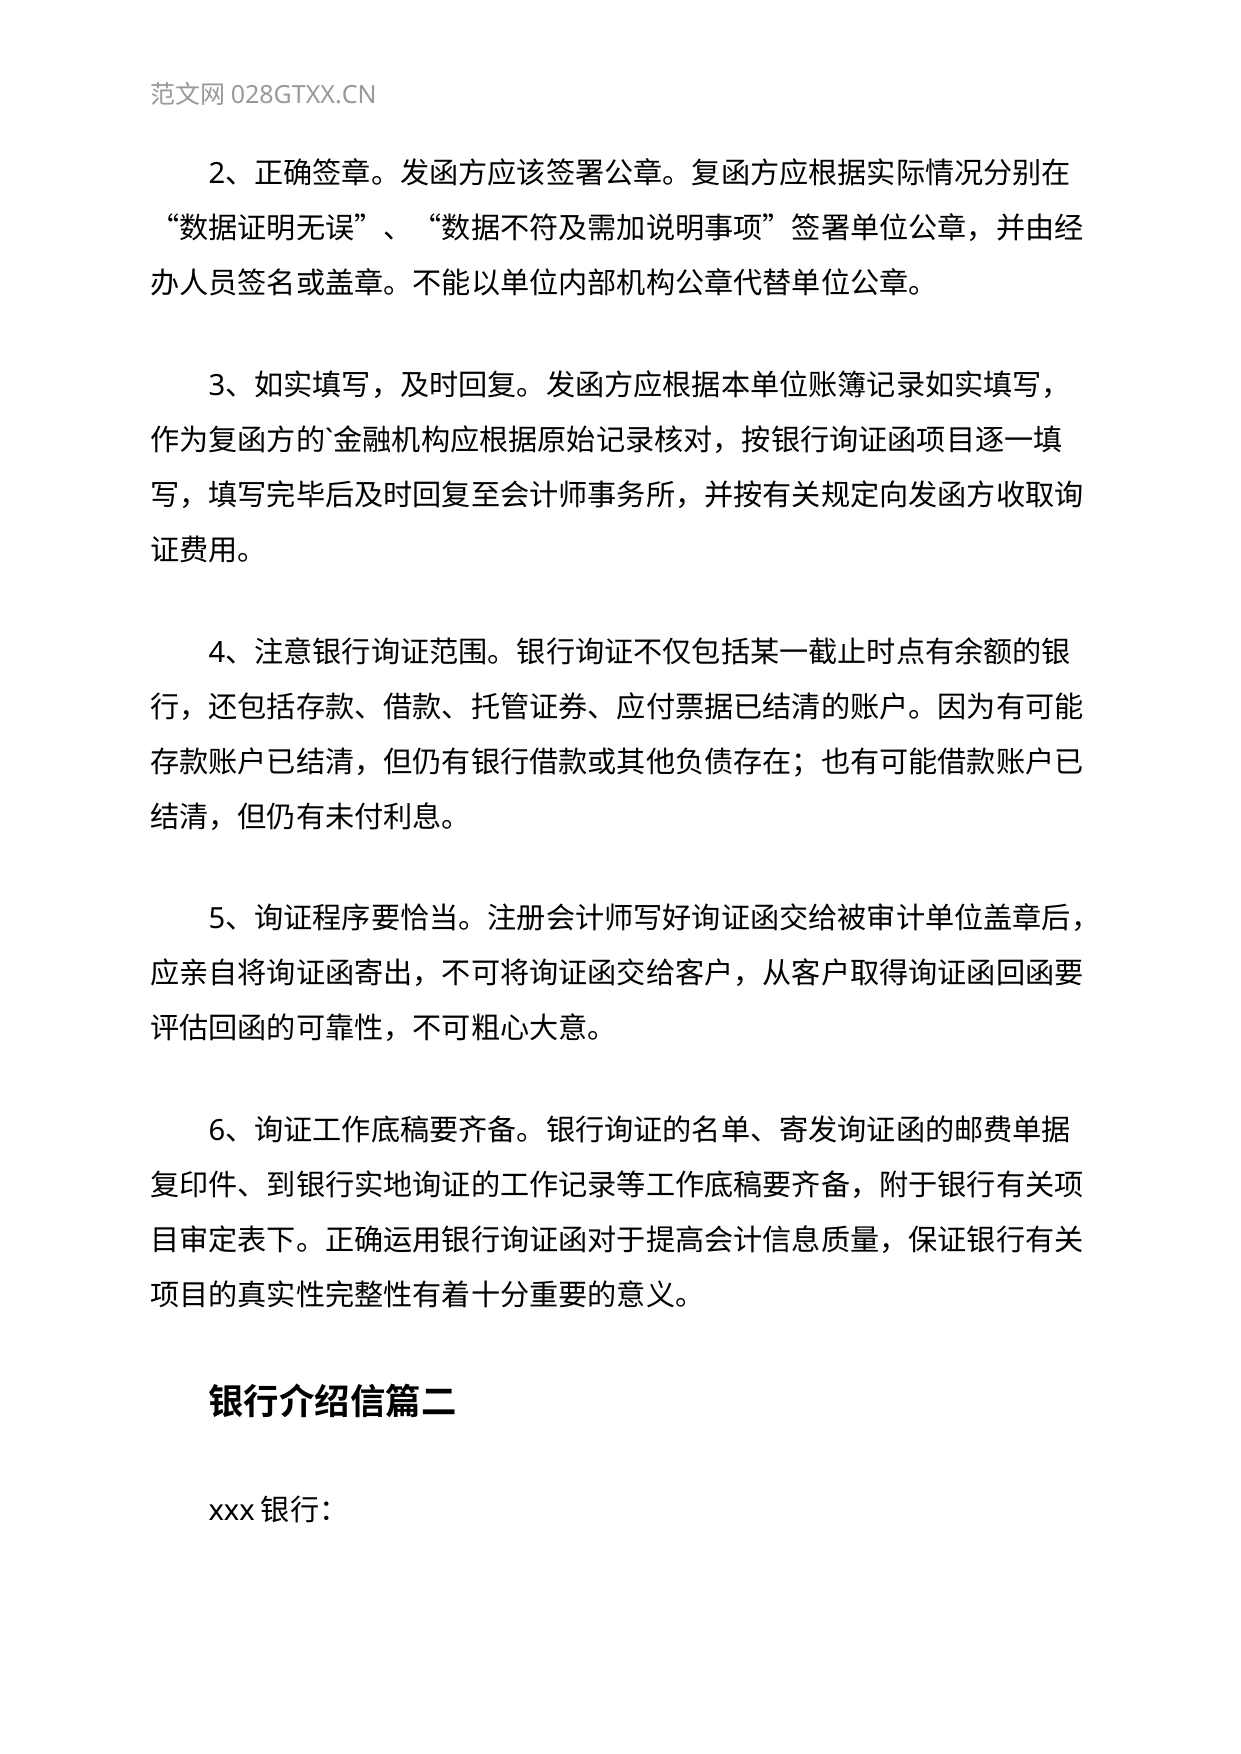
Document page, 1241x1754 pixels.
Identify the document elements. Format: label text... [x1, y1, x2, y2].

text 3、如实填写，及时回复。发函方应根据本单位账簿记录如实填写，作为复函方的`金融机构应根据原始记录核对，按银行询证函项目逐一填写，填写完毕后及时回复至会计师事务所，并按有关规定向发函方收取询证费用。 [150, 362, 1090, 569]
text 银行介绍信篇二 [150, 1373, 1090, 1424]
text 6、询证工作底稿要齐备。银行询证的名单、寄发询证函的邮费单据复印件、到银行实地询证的工作记录等工作底稿要齐备，附于银行有关项目审定表下。正确运用银行询证函对于提高会计信息质量，保证银行有关项目的真实性完整性有着十分重要的意义。 [150, 1107, 1090, 1314]
text 2、正确签章。发函方应该签署公章。复函方应根据实际情况分别在“数据证明无误”、“数据不符及需加说明事项”签署单位公章，并由经办人员签名或盖章。不能以单位内部机构公章代替单位公章。 [150, 150, 1090, 302]
text 5、询证程序要恰当。注册会计师写好询证函交给被审计单位盖章后，应亲自将询证函寄出，不可将询证函交给客户，从客户取得询证函回函要评估回函的可靠性，不可粗心大意。 [150, 895, 1090, 1047]
text xxx银行： [150, 1487, 1090, 1529]
text 4、注意银行询证范围。银行询证不仅包括某一截止时点有余额的银行，还包括存款、借款、托管证券、应付票据已结清的账户。因为有可能存款账户已结清，但仍有银行借款或其他负债存在；也有可能借款账户已结清，但仍有未付利息。 [150, 628, 1090, 835]
